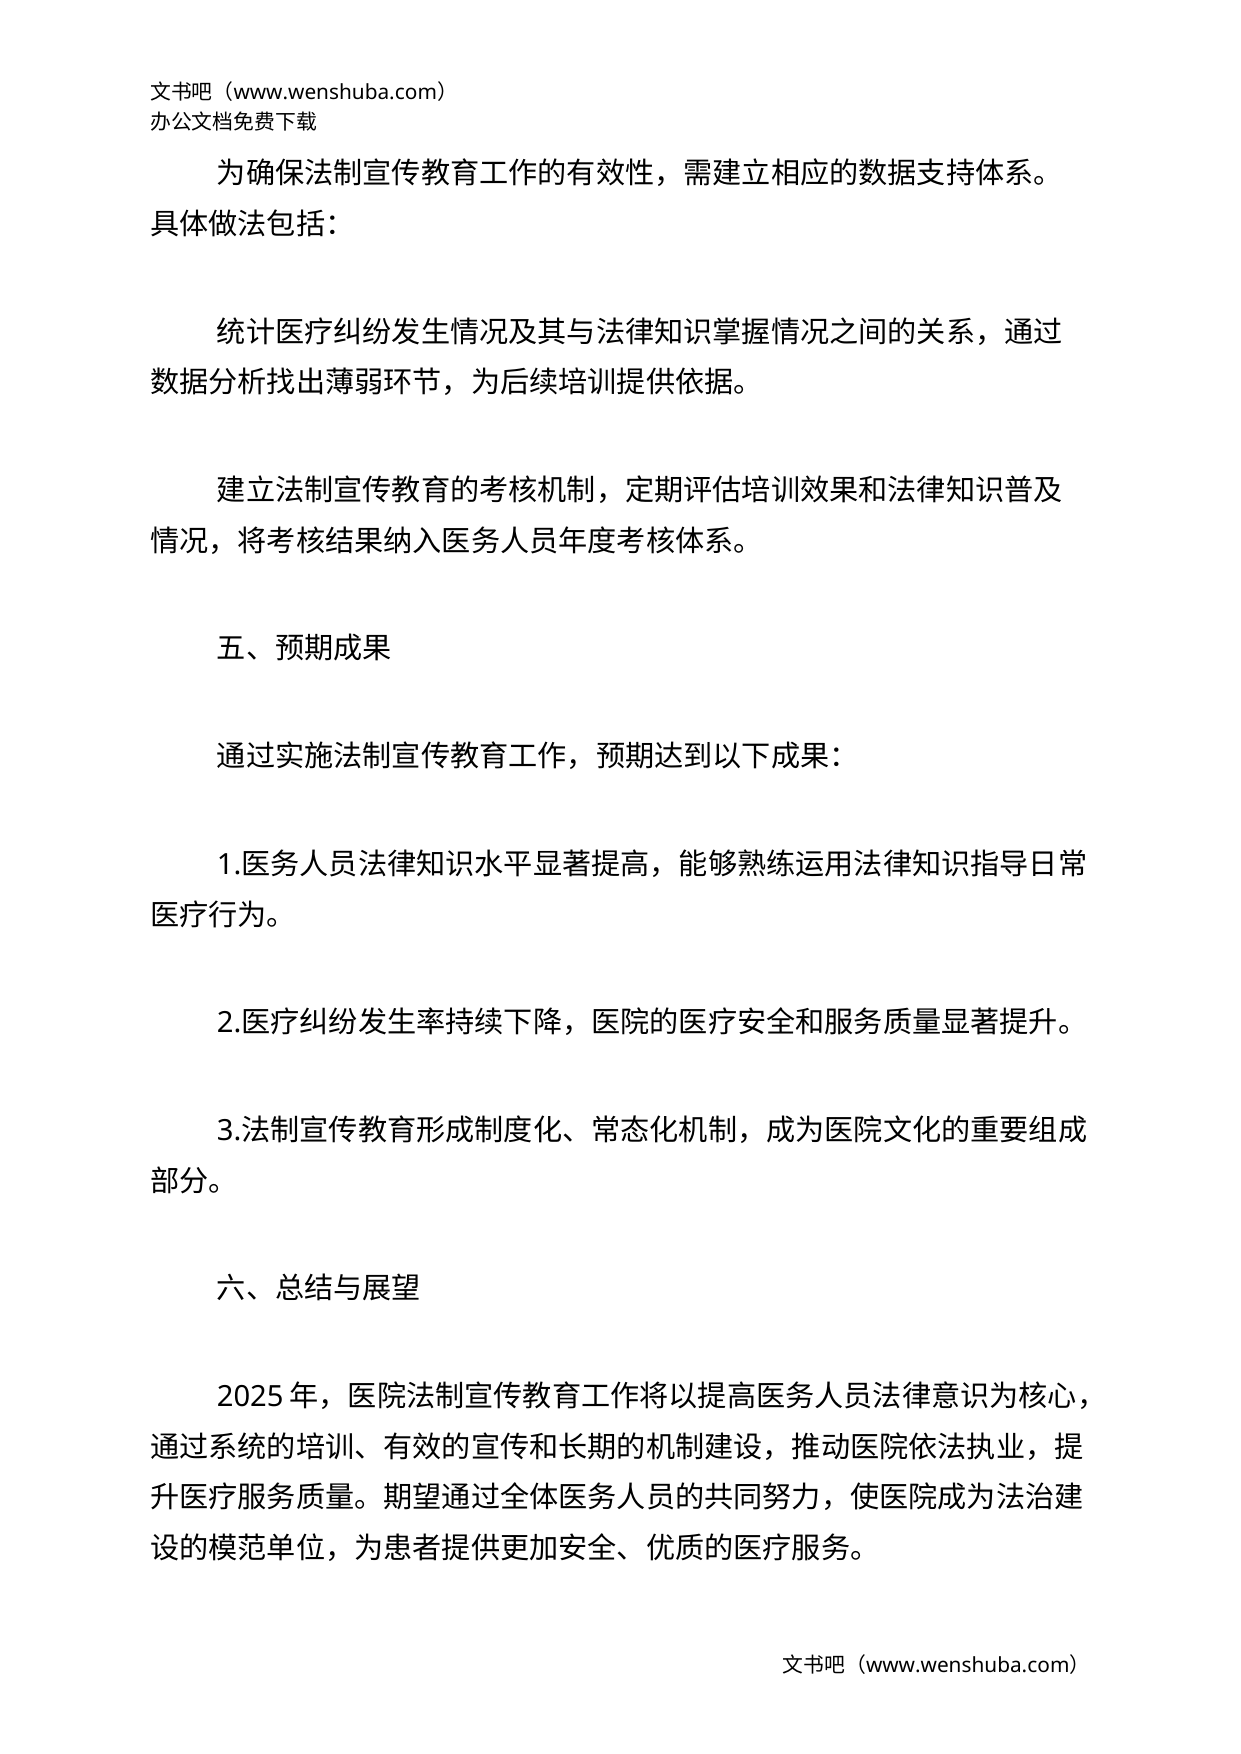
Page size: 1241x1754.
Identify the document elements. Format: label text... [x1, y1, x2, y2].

text 3.法制宣传教育形成制度化、常态化机制，成为医院文化的重要组成部分。 [150, 1106, 1090, 1199]
text 六、总结与展望 [150, 1265, 1090, 1307]
text 2.医疗纠纷发生率持续下降，医院的医疗安全和服务质量显著提升。 [150, 999, 1090, 1041]
text 五、预期成果 [150, 625, 1090, 667]
text 2025年，医院法制宣传教育工作将以提高医务人员法律意识为核心，通过系统的培训、有效的宣传和长期的机制建设，推动医院依法执业，提升医疗服务质量。期望通过全体医务人员的共同努力，使医院成为法治建设的模范单位，为患者提供更加安全、优质的医疗服务。 [150, 1372, 1090, 1567]
text 统计医疗纠纷发生情况及其与法律知识掌握情况之间的关系，通过数据分析找出薄弱环节，为后续培训提供依据。 [150, 308, 1090, 401]
text 建立法制宣传教育的考核机制，定期评估培训效果和法律知识普及情况，将考核结果纳入医务人员年度考核体系。 [150, 467, 1090, 560]
text 通过实施法制宣传教育工作，预期达到以下成果： [150, 733, 1090, 775]
text 1.医务人员法律知识水平显著提高，能够熟练运用法律知识指导日常医疗行为。 [150, 840, 1090, 933]
text 为确保法制宣传教育工作的有效性，需建立相应的数据支持体系。具体做法包括： [150, 150, 1090, 243]
